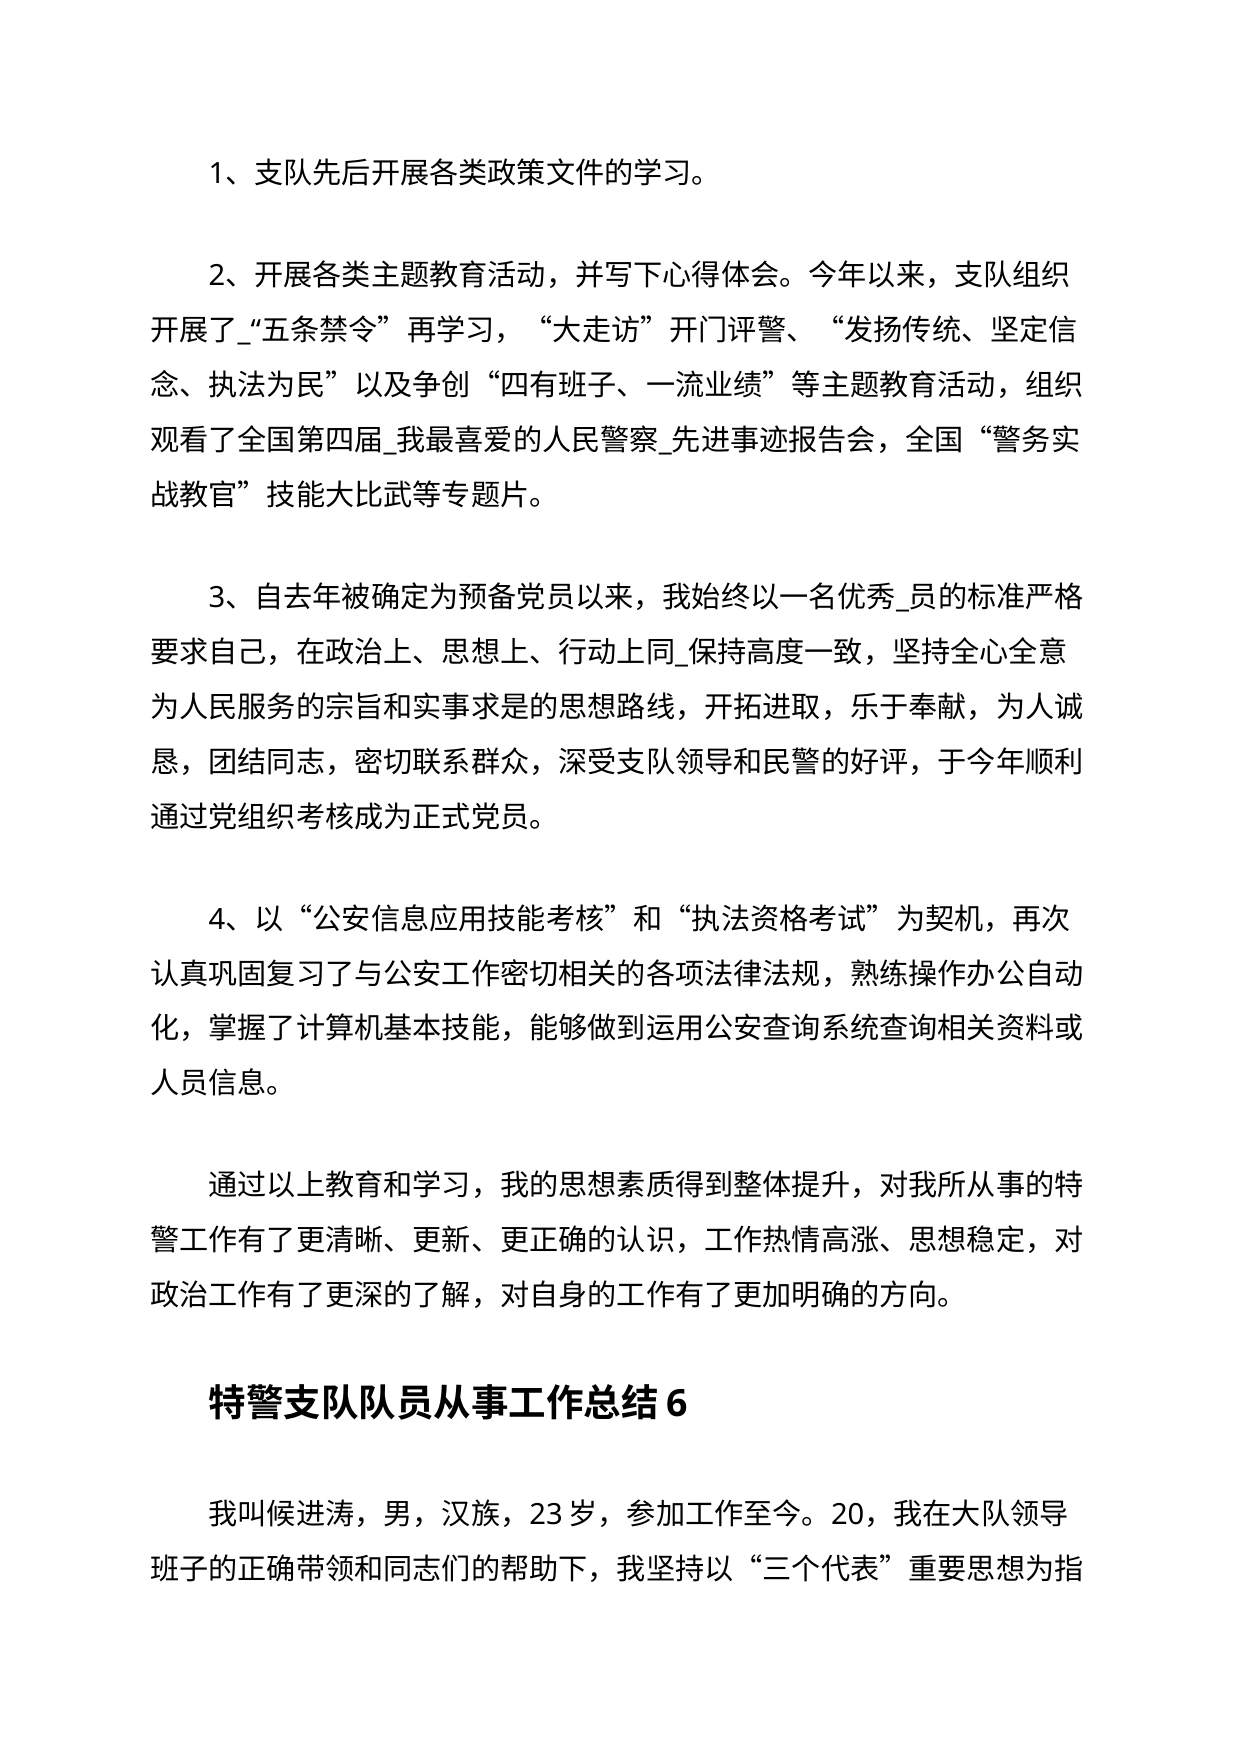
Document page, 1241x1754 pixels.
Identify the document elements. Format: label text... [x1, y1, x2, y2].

text 4、以“公安信息应用技能考核”和“执法资格考试”为契机，再次认真巩固复习了与公安工作密切相关的各项法律法规，熟练操作办公自动化，掌握了计算机基本技能，能够做到运用公安查询系统查询相关资料或人员信息。 [150, 895, 1090, 1102]
text 2、开展各类主题教育活动，并写下心得体会。今年以来，支队组织开展了_“五条禁令”再学习，“大走访”开门评警、“发扬传统、坚定信念、执法为民”以及争创“四有班子、一流业绩”等主题教育活动，组织观看了全国第四届_我最喜爱的人民警察_先进事迹报告会，全国“警务实战教官”技能大比武等专题片。 [150, 252, 1090, 514]
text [150, 1491, 1090, 1588]
text 特警支队队员从事工作总结6 [150, 1373, 1090, 1428]
text 3、自去年被确定为预备党员以来，我始终以一名优秀_员的标准严格要求自己，在政治上、思想上、行动上同_保持高度一致，坚持全心全意为人民服务的宗旨和实事求是的思想路线，开拓进取，乐于奉献，为人诚恳，团结同志，密切联系群众，深受支队领导和民警的好评，于今年顺利通过党组织考核成为正式党员。 [150, 574, 1090, 836]
text 1、支队先后开展各类政策文件的学习。 [150, 150, 1090, 192]
text 通过以上教育和学习，我的思想素质得到整体提升，对我所从事的特警工作有了更清晰、更新、更正确的认识，工作热情高涨、思想稳定，对政治工作有了更深的了解，对自身的工作有了更加明确的方向。 [150, 1162, 1090, 1314]
